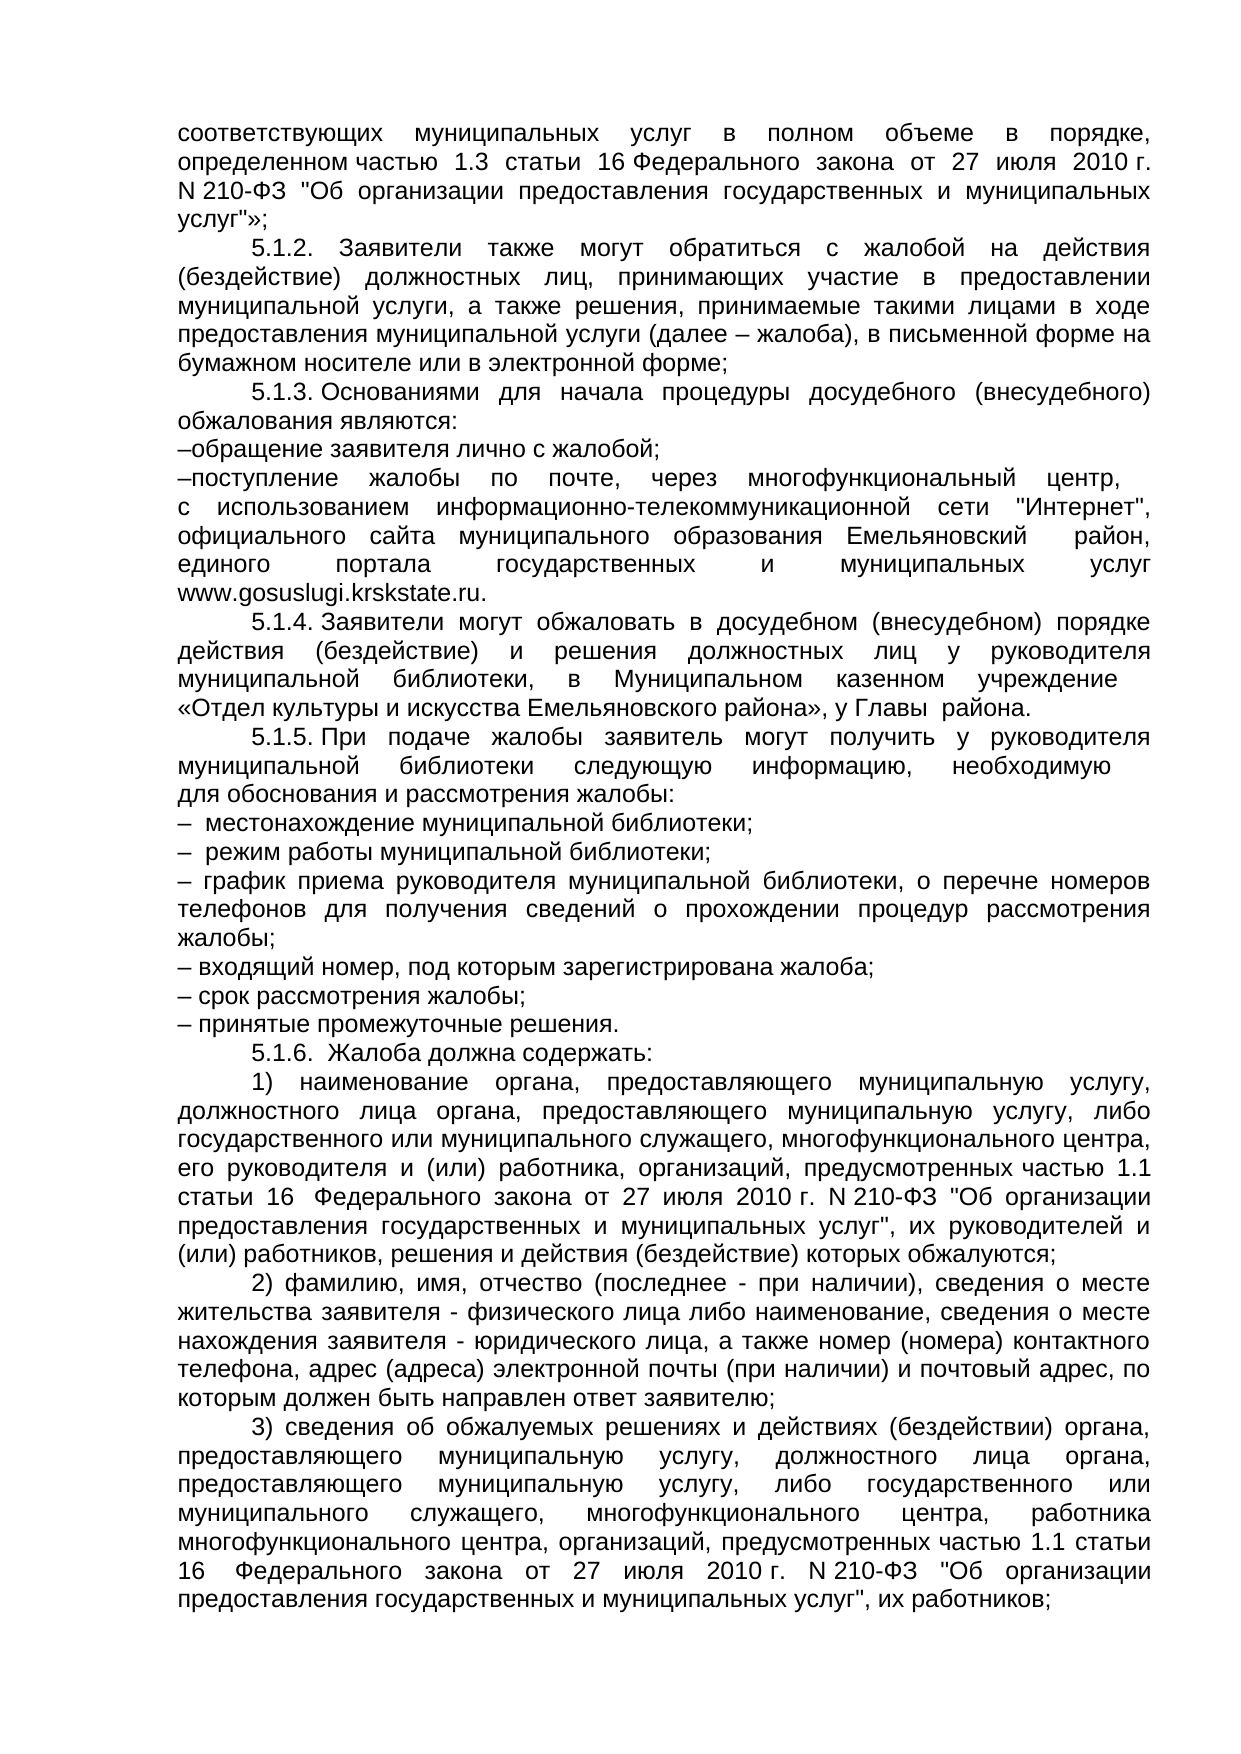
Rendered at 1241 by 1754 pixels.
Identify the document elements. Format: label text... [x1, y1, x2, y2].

text 5.1.4. Заявители могут обжаловать в досудебном (внесудебном) порядке действия (бездействие) и решения должностных лиц у руководителя муниципальной библиотеки, в Муниципальном казенном учреждение «Отдел культуры и искусства Емельяновского района», у Главы района. [177, 607, 1152, 722]
text – местонахождение муниципальной библиотеки; [177, 808, 1152, 837]
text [177, 118, 1152, 233]
text – входящий номер, под которым зарегистрирована жалоба; [177, 952, 1152, 981]
text 5.1.3. Основаниями для начала процедуры досудебного (внесудебного) обжалования являются: [177, 377, 1152, 434]
text – график приема руководителя муниципальной библиотеки, о перечне номеров телефонов для получения сведений о прохождении процедур рассмотрения жалобы; [177, 866, 1152, 952]
text 5.1.6. Жалоба должна содержать: [177, 1038, 1152, 1067]
text – режим работы муниципальной библиотеки; [177, 837, 1152, 866]
text 1) наименование органа, предоставляющего муниципальную услугу, должностного лица органа, предоставляющего муниципальную услугу, либо государственного или муниципального служащего, многофункционального центра, его руководителя и (или) работника, организаций, предусмотренных частью 1.1 статьи 16 Федерального закона от 27 июля 2010 г. N 210-ФЗ "Об организации предоставления государственных и муниципальных услуг", их руководителей и (или) работников, решения и действия (бездействие) которых обжалуются; [177, 1067, 1152, 1268]
text 2) фамилию, имя, отчество (последнее - при наличии), сведения о месте жительства заявителя - физического лица либо наименование, сведения о месте нахождения заявителя - юридического лица, а также номер (номера) контактного телефона, адрес (адреса) электронной почты (при наличии) и почтовый адрес, по которым должен быть направлен ответ заявителю; [177, 1268, 1152, 1412]
text 5.1.2. Заявители также могут обратиться с жалобой на действия (бездействие) должностных лиц, принимающих участие в предоставлении муниципальной услуги, а также решения, принимаемые такими лицами в ходе предоставления муниципальной услуги (далее – жалоба), в письменной форме на бумажном носителе или в электронной форме; [177, 233, 1152, 377]
text – срок рассмотрения жалобы; [177, 981, 1152, 1009]
text –поступление жалобы по почте, через многофункциональный центр, с использованием информационно-телекоммуникационной сети "Интернет", официального сайта муниципального образования Емельяновский район, единого портала государственных и муниципальных услуг www.gosuslugi.krskstate.ru. [177, 463, 1152, 607]
text 3) сведения об обжалуемых решениях и действиях (бездействии) органа, предоставляющего муниципальную услугу, должностного лица органа, предоставляющего муниципальную услугу, либо государственного или муниципального служащего, многофункционального центра, работника многофункционального центра, организаций, предусмотренных частью 1.1 статьи 16 Федерального закона от 27 июля 2010 г. N 210-ФЗ "Об организации предоставления государственных и муниципальных услуг", их работников; [177, 1412, 1152, 1613]
text – принятые промежуточные решения. [177, 1009, 1152, 1038]
text 5.1.5. При подаче жалобы заявитель могут получить у руководителя муниципальной библиотеки следующую информацию, необходимую для обоснования и рассмотрения жалобы: [177, 722, 1152, 808]
text –обращение заявителя лично с жалобой; [177, 434, 1152, 463]
